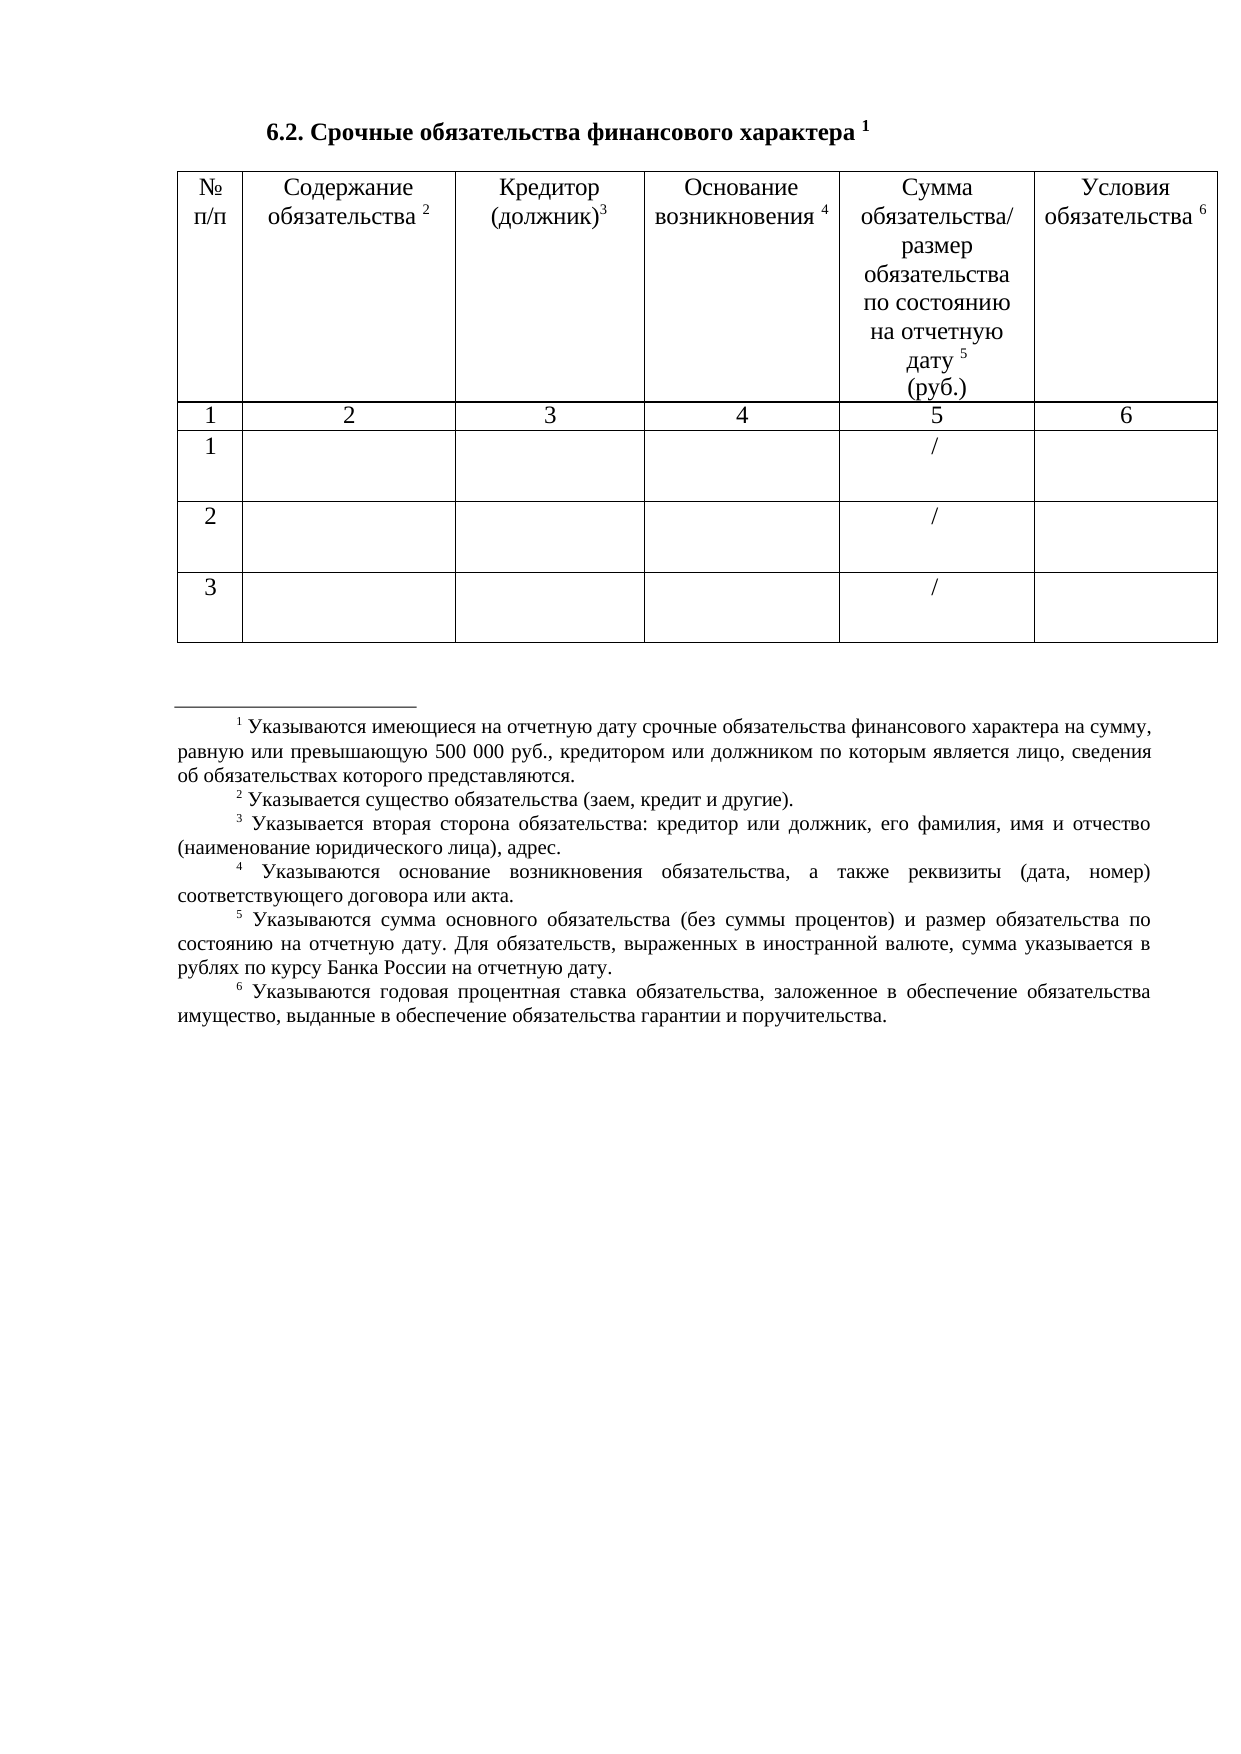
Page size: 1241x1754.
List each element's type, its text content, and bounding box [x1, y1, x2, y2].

table_header Условия обязательства 6 [1035, 172, 1217, 401]
table_cell [456, 573, 644, 642]
text 6 Указываются годовая процентная ставка обязательства, заложенное в обеспечение обязательства имущество, выданные в обеспечение обязательства гарантии и поручительства. [177, 979, 1152, 1027]
text 4 Указываются основание возникновения обязательства, а также реквизиты (дата, номер) соответствующего договора или акта. [177, 859, 1152, 907]
subtitle Срочные обязательства финансового характера 1 [266, 115, 1232, 146]
table_cell [1035, 502, 1217, 572]
table_cell [456, 502, 644, 572]
table_cell 3 [178, 573, 242, 642]
text 1 Указываются имеющиеся на отчетную дату срочные обязательства финансового характера на сумму, равную или превышающую 500 000 руб., кредитором или должником по которым является лицо, сведения об обязательствах которого представляются. [177, 714, 1152, 787]
table_cell 6 [1035, 403, 1217, 430]
text 2 Указывается существо обязательства (заем, кредит и другие). [236, 787, 1232, 811]
table_cell [456, 431, 644, 501]
table_cell 1 [178, 403, 242, 430]
table_cell / [840, 431, 1034, 501]
table_cell [645, 502, 839, 572]
table_cell [243, 573, 455, 642]
table_cell [243, 502, 455, 572]
table_cell 2 [243, 403, 455, 430]
table_cell [645, 431, 839, 501]
table_cell / [840, 573, 1034, 642]
table_cell [645, 573, 839, 642]
table_cell 4 [645, 403, 839, 430]
table_cell [1035, 431, 1217, 501]
table_header Кредитор (должник)3 [456, 172, 644, 401]
table_header № п/п [178, 172, 242, 401]
table_cell 5 [840, 403, 1034, 430]
table_cell 2 [178, 502, 242, 572]
text 5 Указываются сумма основного обязательства (без суммы процентов) и размер обязательства по состоянию на отчетную дату. Для обязательств, выраженных в иностранной валюте, сумма указывается в рублях по курсу Банка России на отчетную дату. [177, 907, 1152, 979]
table_cell [1035, 573, 1217, 642]
table_cell [243, 431, 455, 501]
table_cell / [840, 502, 1034, 572]
table_header Основание возникновения 4 [645, 172, 839, 401]
table_cell 3 [456, 403, 644, 430]
table_header Сумма обязательства/ размер обязательства по состоянию на отчетную дату 5 (руб.) [840, 172, 1034, 401]
table_cell 1 [178, 431, 242, 501]
table_header Содержание обязательства 2 [243, 172, 455, 401]
text 3 Указывается вторая сторона обязательства: кредитор или должник, его фамилия, имя и отчество (наименование юридического лица), адрес. [177, 811, 1152, 859]
